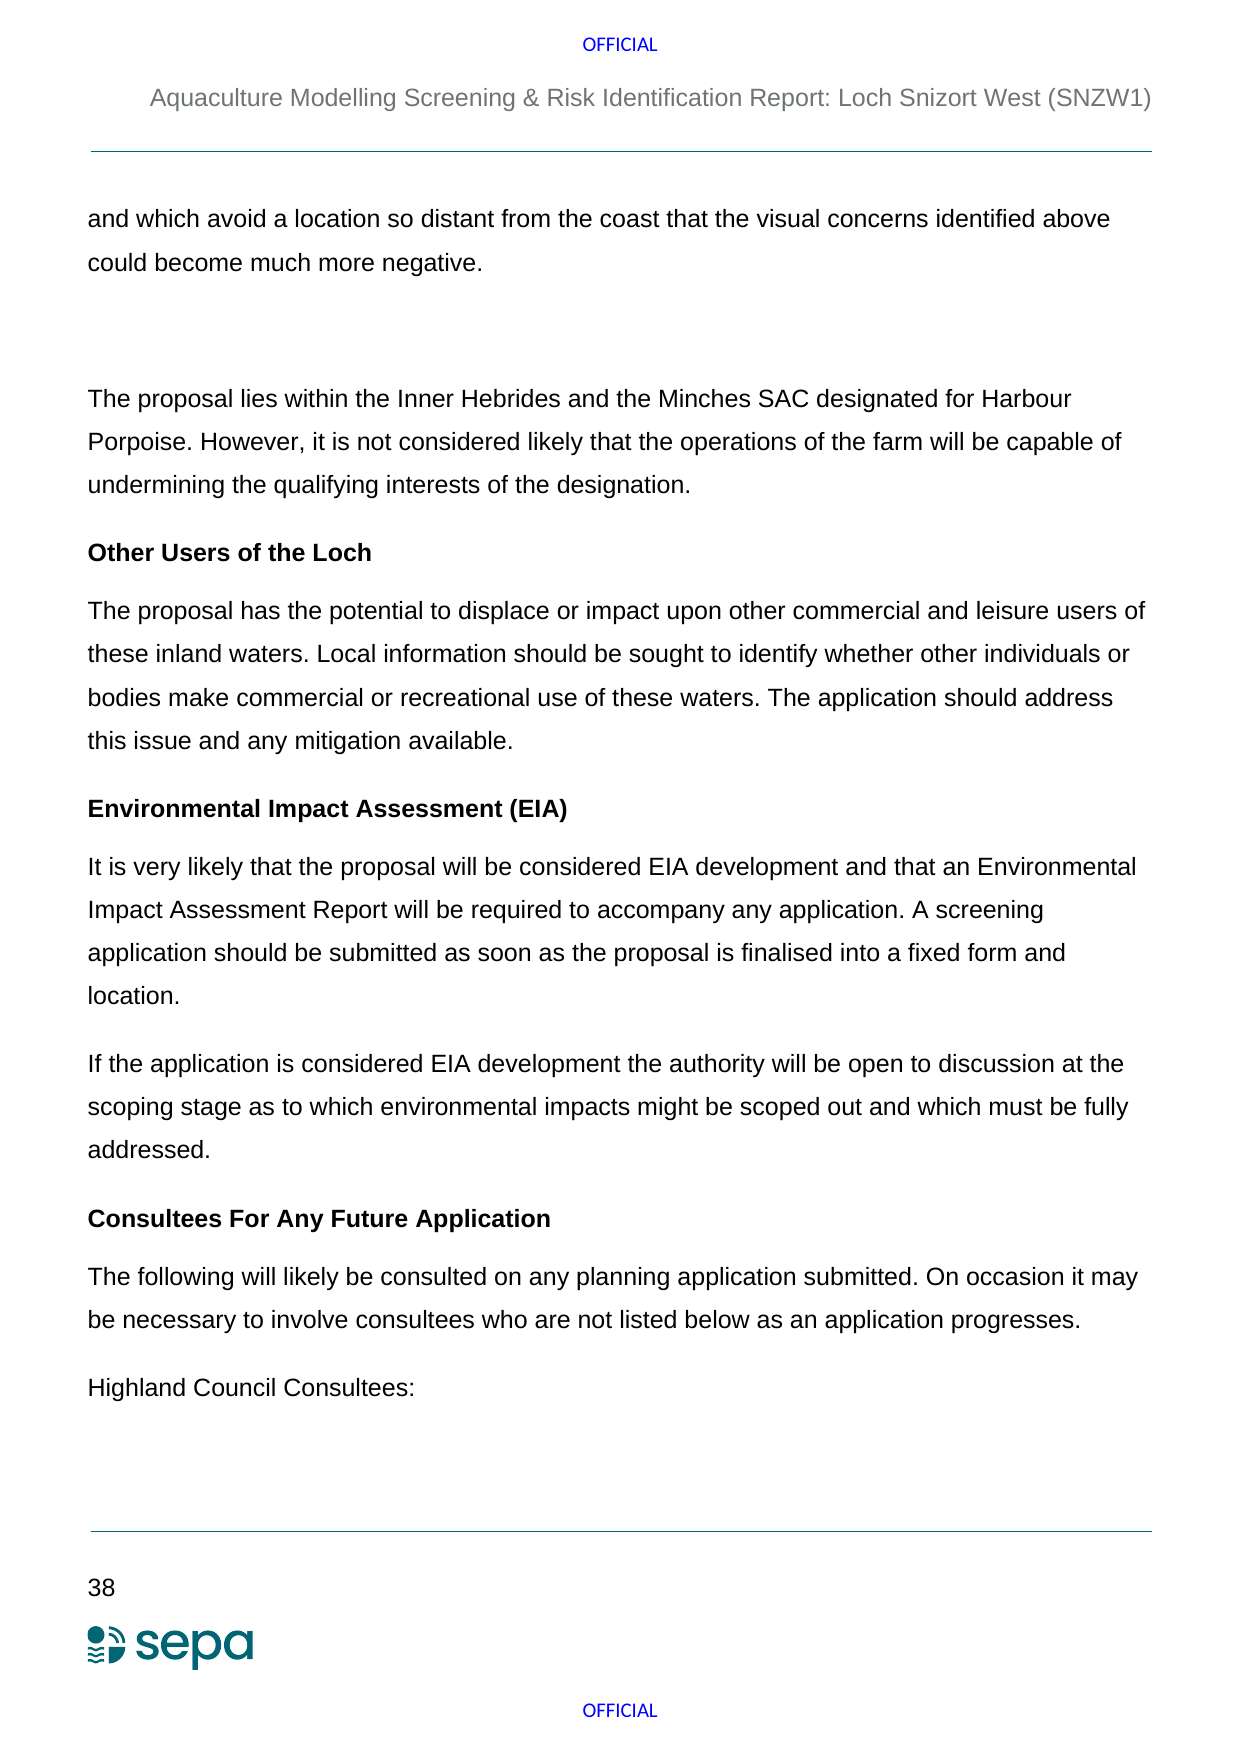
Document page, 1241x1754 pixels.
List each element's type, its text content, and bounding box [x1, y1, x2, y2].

text It is very likely that the proposal will be considered EIA development and that an Environmental Impact Assessment Report will be required to accompany any application. A screening application should be submitted as soon as the proposal is finalised into a fixed form and location. [87, 852, 1153, 1010]
text The proposal lies within the Inner Hebrides and the Minches SAC designated for Harbour Porpoise. However, it is not considered likely that the operations of the farm will be capable of undermining the qualifying interests of the designation. [87, 384, 1153, 499]
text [87, 204, 1153, 276]
picture [87, 1626, 253, 1670]
text If the application is considered EIA development the authority will be open to discussion at the scoping stage as to which environmental impacts might be scoped out and which must be fully addressed. [87, 1049, 1153, 1164]
text The proposal has the potential to displace or impact upon other commercial and leisure users of these inland waters. Local information should be sought to identify whether other individuals or bodies make commercial or recreational use of these waters. The application should address this issue and any mitigation available. [87, 596, 1153, 754]
subtitle Other Users of the Loch [87, 538, 1153, 567]
text The following will likely be consulted on any planning application submitted. On occasion it may be necessary to involve consultees who are not listed below as an application progresses. [87, 1262, 1153, 1333]
subtitle Environmental Impact Assessment (EIA) [87, 794, 1153, 822]
subtitle Consultees For Any Future Application [87, 1204, 1153, 1232]
text Highland Council Consultees: [87, 1373, 1153, 1402]
